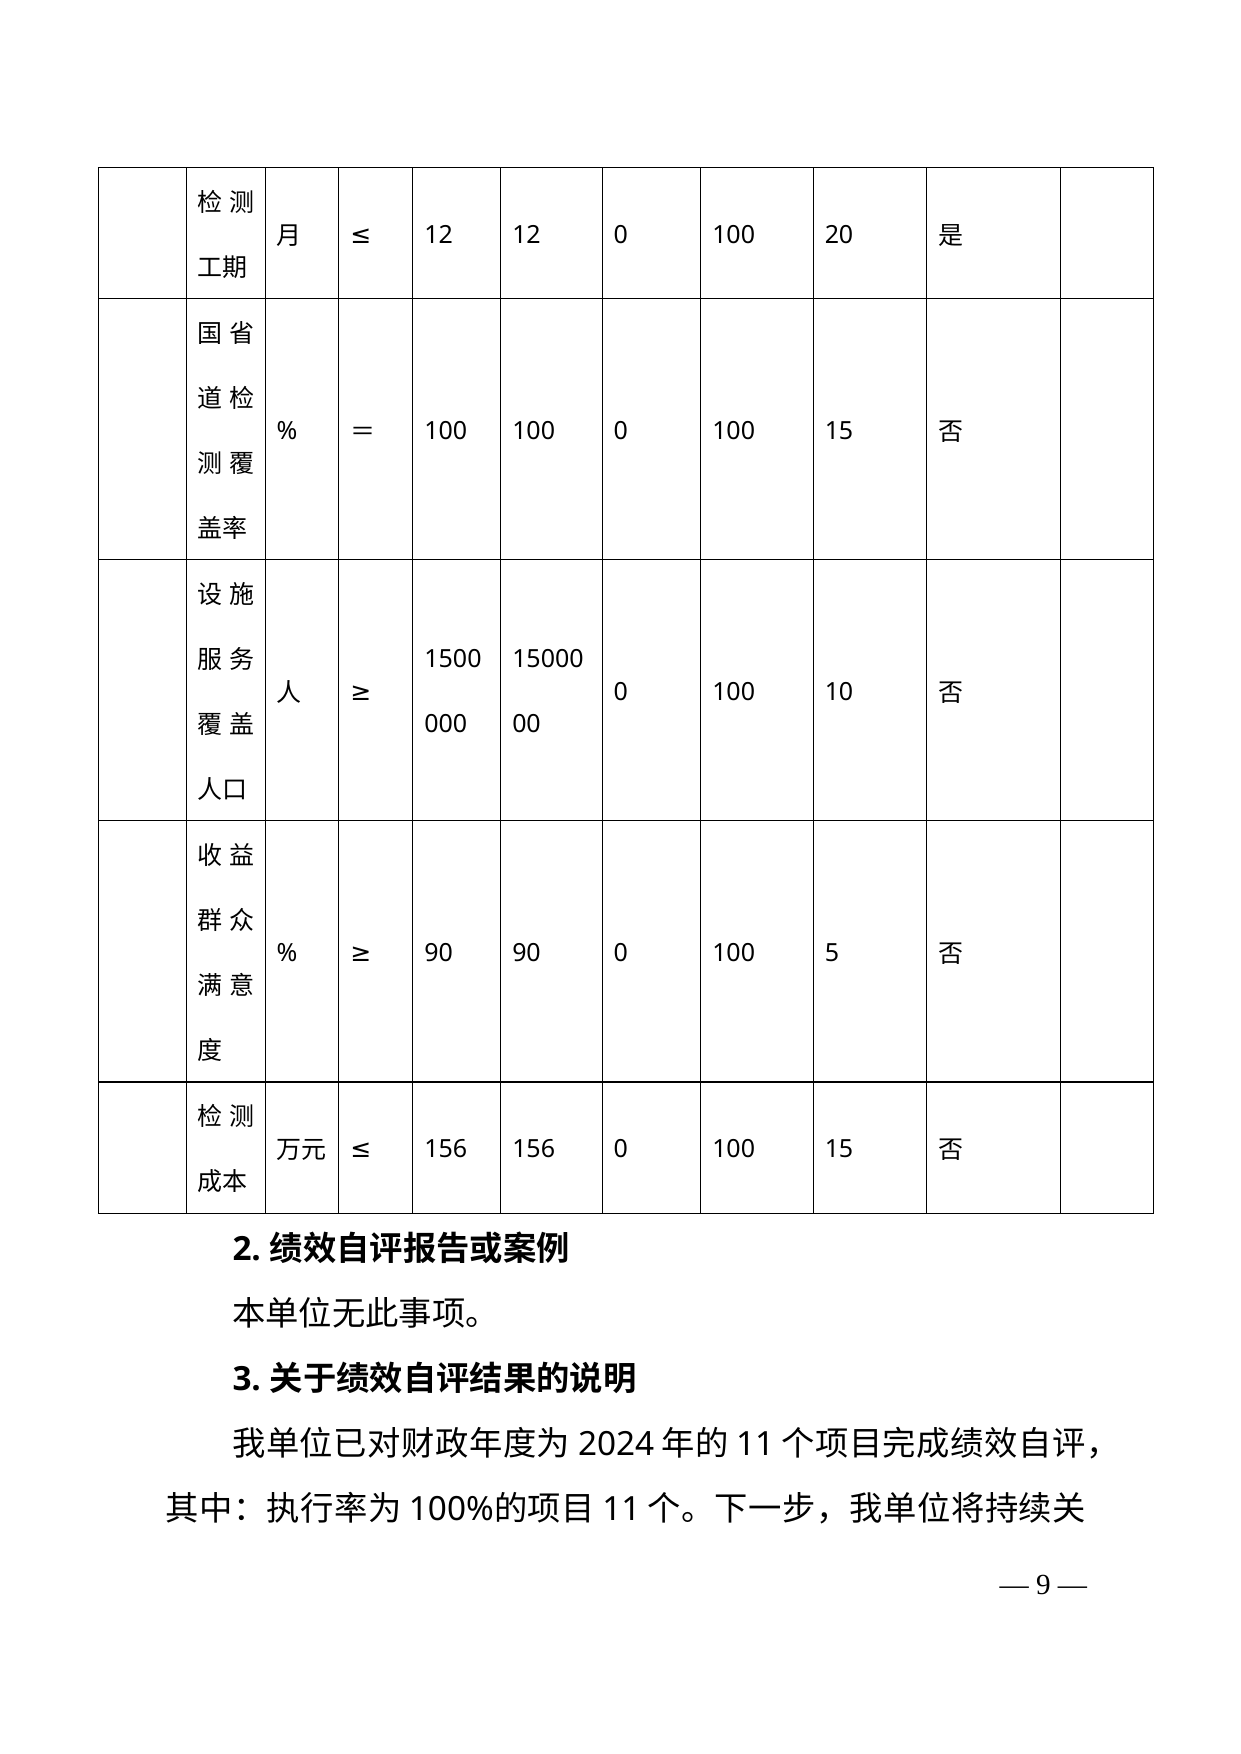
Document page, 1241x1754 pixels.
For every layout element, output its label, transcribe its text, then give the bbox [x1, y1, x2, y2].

table_cell [1061, 168, 1153, 298]
table_cell ≥ [339, 821, 412, 1081]
table_cell [99, 1083, 186, 1212]
table_cell [1061, 1083, 1153, 1212]
list 本单位无此事项。 [165, 1278, 1087, 1343]
table_cell 0 [603, 821, 700, 1081]
table_cell [99, 821, 186, 1081]
table_cell % [266, 299, 338, 559]
list 关于绩效自评结果的说明 [165, 1343, 1087, 1408]
table_cell 12 [501, 168, 602, 298]
table_cell 1500000 [501, 560, 602, 820]
table_cell 1500000 [413, 560, 500, 820]
table_cell 15 [814, 299, 926, 559]
table_cell 100 [701, 560, 813, 820]
table_cell 检测工期 [187, 168, 265, 298]
table_cell 0 [603, 1083, 700, 1212]
table_cell ≥ [339, 560, 412, 820]
table_cell [1061, 560, 1153, 820]
table_cell 0 [603, 168, 700, 298]
table_cell 90 [413, 821, 500, 1081]
table_cell 是 [927, 168, 1060, 298]
table_cell 收益群众满意度 [187, 821, 265, 1081]
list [165, 1408, 1087, 1538]
table_cell [99, 168, 186, 298]
table_cell 否 [927, 299, 1060, 559]
table_cell 100 [701, 821, 813, 1081]
table_cell % [266, 821, 338, 1081]
table_cell ＝ [339, 299, 412, 559]
table_cell 156 [501, 1083, 602, 1212]
table_cell ≤ [339, 1083, 412, 1212]
table_cell 人 [266, 560, 338, 820]
table_cell 5 [814, 821, 926, 1081]
table_cell 否 [927, 1083, 1060, 1212]
table_cell 否 [927, 821, 1060, 1081]
list 绩效自评报告或案例 [165, 1214, 1087, 1278]
table_cell 100 [701, 299, 813, 559]
table_cell 设施服务覆盖人口 [187, 560, 265, 820]
table_cell 12 [413, 168, 500, 298]
table_cell 否 [927, 560, 1060, 820]
table_cell 国省道检测覆盖率 [187, 299, 265, 559]
table_cell 15 [814, 1083, 926, 1212]
table_cell [1061, 821, 1153, 1081]
table_cell 检测成本 [187, 1083, 265, 1212]
table_cell 90 [501, 821, 602, 1081]
table_cell 月 [266, 168, 338, 298]
table_cell 100 [701, 168, 813, 298]
table_cell 100 [413, 299, 500, 559]
table_cell [99, 560, 186, 820]
table_cell 100 [701, 1083, 813, 1212]
table_cell ≤ [339, 168, 412, 298]
table_cell 10 [814, 560, 926, 820]
table_cell [99, 299, 186, 559]
table_cell 0 [603, 299, 700, 559]
table_cell 0 [603, 560, 700, 820]
table_cell 156 [413, 1083, 500, 1212]
table_cell 20 [814, 168, 926, 298]
table_cell 万元 [266, 1083, 338, 1212]
table_cell [1061, 299, 1153, 559]
table_cell 100 [501, 299, 602, 559]
